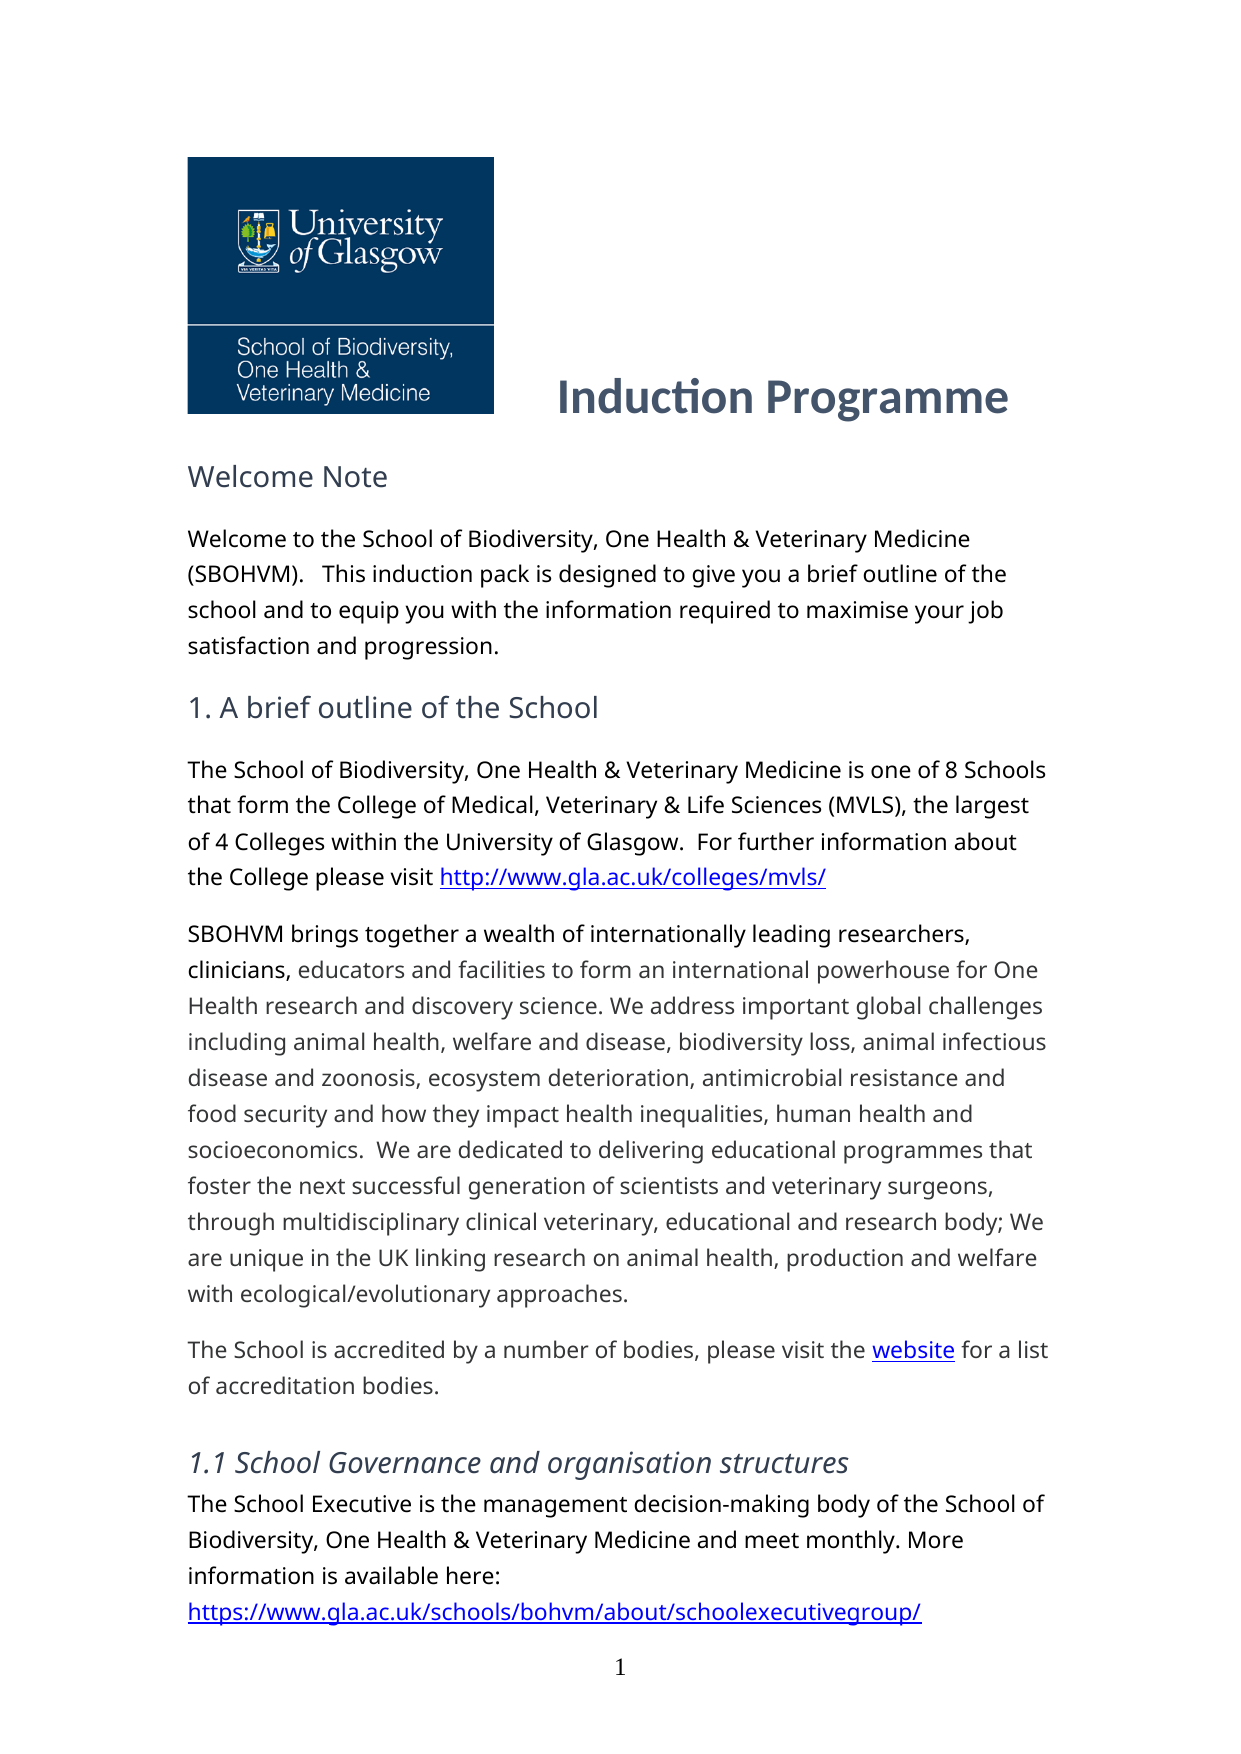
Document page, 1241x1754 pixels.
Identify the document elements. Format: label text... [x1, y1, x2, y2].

text Welcome to the School of Biodiversity, One Health & Veterinary Medicine (SBOHVM). This induction pack is designed to give you a brief outline of the school and to equip you with the information required to maximise your job satisfaction and progression. [187, 522, 1053, 662]
text The School of Biodiversity, One Health & Veterinary Medicine is one of 8 Schools that form the College of Medical, Veterinary & Life Sciences (MVLS), the largest of 4 Colleges within the University of Glasgow. For further information about the College please visit http://www.gla.ac.uk/colleges/mvls/ [187, 753, 1053, 893]
text The School Executive is the management decision-making body of the School of Biodiversity, One Health & Veterinary Medicine and meet monthly. More information is available here: https://www.gla.ac.uk/schools/bohvm/about/schoolexecutivegroup/ [187, 1488, 1053, 1627]
text 1. A brief outline of the School [187, 687, 1053, 727]
text The School is accredited by a number of bodies, please visit the website for a list of accreditation bodies. [187, 1334, 1053, 1401]
text SBOHVM brings together a wealth of internationally leading researchers, clinicians, educators and facilities to form an international powerhouse for One Health research and discovery science. We address important global challenges including animal health, welfare and disease, biodiversity loss, animal infectious disease and zoonosis, ecosystem deterioration, antimicrobial resistance and food security and how they impact health inequalities, human health and socioeconomics. We are dedicated to delivering educational programmes that foster the next successful generation of scientists and veterinary surgeons, through multidisciplinary clinical veterinary, educational and research body; We are unique in the UK linking research on animal health, production and welfare with ecological/evolutionary approaches. [187, 918, 1053, 1309]
text Welcome Note [187, 456, 1053, 496]
text 1.1 School Governance and organisation structures [187, 1442, 1053, 1482]
picture [187, 157, 494, 414]
